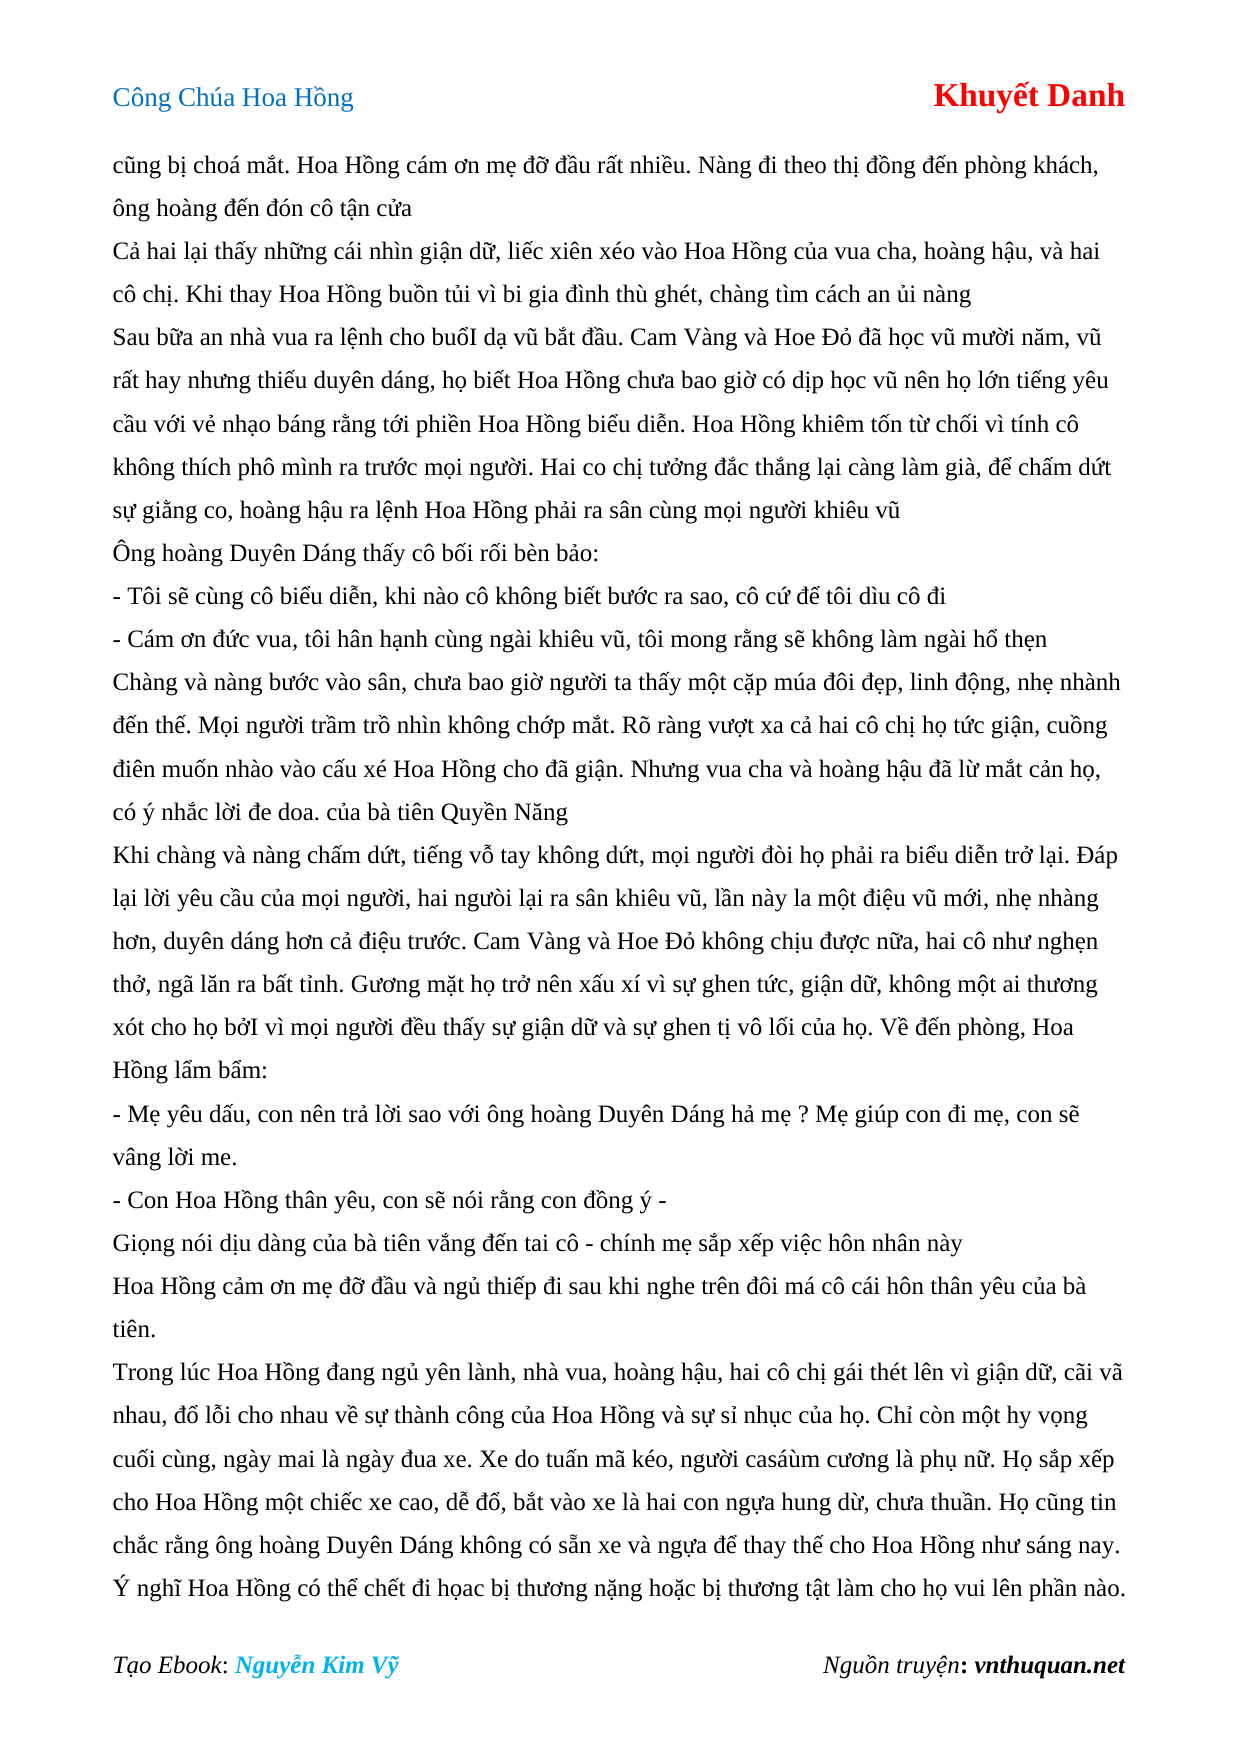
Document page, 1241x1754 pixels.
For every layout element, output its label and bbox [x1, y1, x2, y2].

text [112, 150, 1128, 1602]
